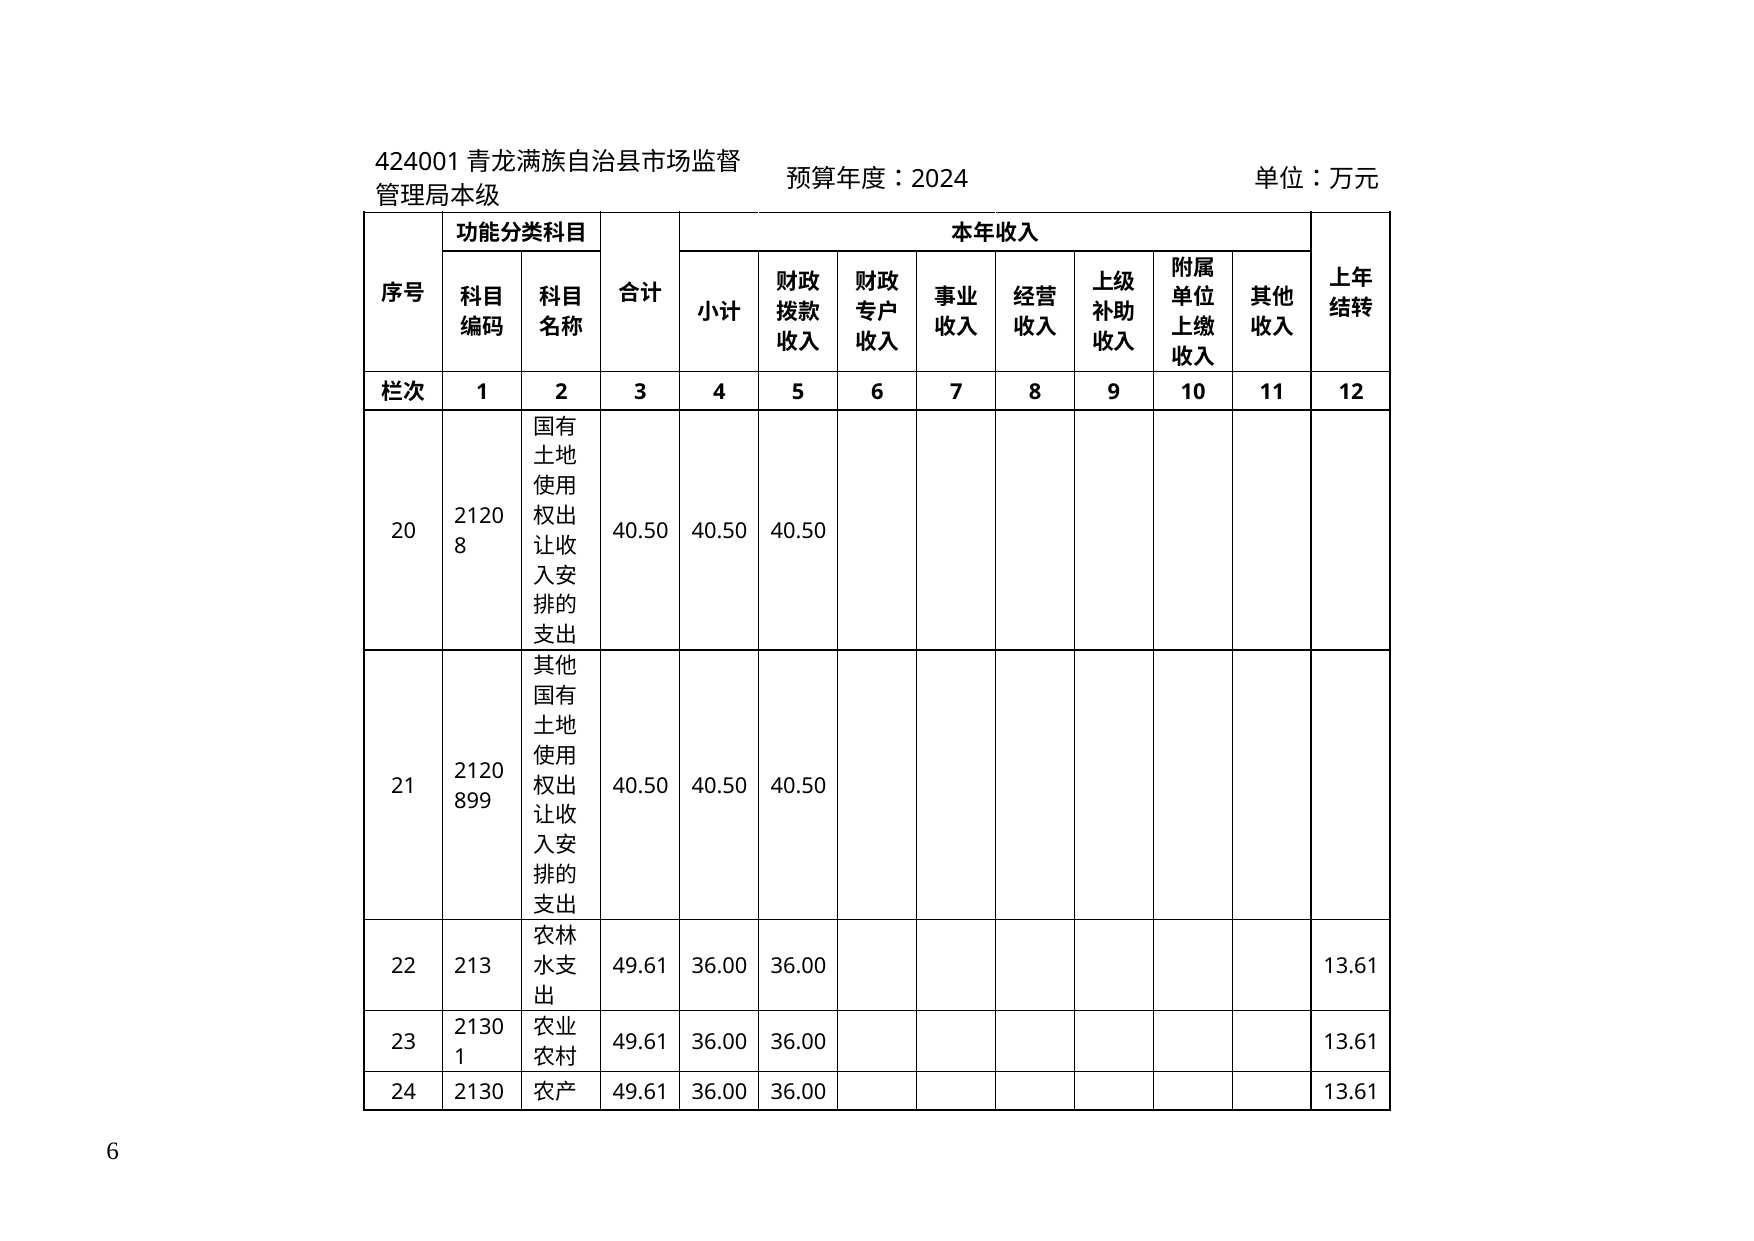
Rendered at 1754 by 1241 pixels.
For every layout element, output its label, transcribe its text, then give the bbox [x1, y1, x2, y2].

table_cell 国有土地使用权出让收入安排的支出 [522, 411, 600, 649]
table_cell 2120899 [443, 651, 521, 919]
table_cell 合计 [601, 213, 679, 371]
table_cell 40.50 [759, 411, 837, 649]
table_cell [917, 411, 995, 649]
table_cell [1075, 1011, 1153, 1071]
table_cell [838, 651, 916, 919]
table_cell 本年收入 [680, 213, 1310, 250]
table_cell [1075, 411, 1153, 649]
table_header 预算年度：2024 [759, 143, 995, 211]
table_cell [917, 1072, 995, 1109]
table_cell [996, 920, 1074, 1009]
table_cell 49.61 [601, 920, 679, 1009]
table_cell 36.00 [759, 1072, 837, 1109]
table_cell 功能分类科目 [443, 213, 600, 250]
table_cell [838, 1011, 916, 1071]
table_cell 2 [522, 372, 600, 409]
table_cell [917, 1011, 995, 1071]
table_cell 49.61 [601, 1072, 679, 1109]
table_cell 21301 [443, 1011, 521, 1071]
table_cell [1154, 411, 1232, 649]
table_cell 上级补助收入 [1075, 252, 1153, 371]
table_cell [1233, 651, 1310, 919]
table_cell 其他收入 [1233, 252, 1310, 371]
table_cell 3 [601, 372, 679, 409]
table_cell 40.50 [759, 651, 837, 919]
table_cell 经营收入 [996, 252, 1074, 371]
table_cell [1233, 1011, 1310, 1071]
table_cell 36.00 [680, 1072, 758, 1109]
table_cell 40.50 [601, 411, 679, 649]
table_cell 上年结转 [1312, 213, 1389, 371]
table_cell [838, 920, 916, 1009]
table_cell 21208 [443, 411, 521, 649]
table_cell 财政拨款 收入 [759, 252, 837, 371]
table_cell 36.00 [680, 920, 758, 1009]
table_cell [996, 651, 1074, 919]
table_cell 财政专户 收入 [838, 252, 916, 371]
table_cell 22 [365, 920, 442, 1009]
table_cell 13.61 [1312, 1011, 1389, 1071]
table_cell 事业收入 [917, 252, 995, 371]
table_cell 40.50 [601, 651, 679, 919]
table_cell [917, 920, 995, 1009]
table_cell [1154, 651, 1232, 919]
table_cell 13.61 [1312, 920, 1389, 1009]
table_cell [996, 1011, 1074, 1071]
table_cell 213 [443, 920, 521, 1009]
table_cell 农业农村 [522, 1011, 600, 1071]
table_cell 24 [365, 1072, 442, 1109]
table_cell [1312, 651, 1389, 919]
table_cell 7 [917, 372, 995, 409]
table_cell 36.00 [759, 1011, 837, 1071]
table_cell 其他国有土地使用权出让收入安排的支出 [522, 651, 600, 919]
table_cell 12 [1312, 372, 1389, 409]
table_cell 科目 编码 [443, 252, 521, 371]
table_cell 小计 [680, 252, 758, 371]
table_cell [1075, 1072, 1153, 1109]
table_cell [996, 1072, 1074, 1109]
table_cell [838, 411, 916, 649]
table_cell 附属单位上缴收入 [1154, 252, 1232, 371]
table_cell [838, 1072, 916, 1109]
table_cell 49.61 [601, 1011, 679, 1071]
table_cell 9 [1075, 372, 1153, 409]
table_cell 6 [838, 372, 916, 409]
table_cell 序号 [365, 213, 442, 371]
table_cell 20 [365, 411, 442, 649]
table_cell [1233, 411, 1310, 649]
table_header 424001青龙满族自治县市场监督管理局本级 [365, 143, 758, 211]
table_cell [1154, 1072, 1232, 1109]
table_cell [1154, 1011, 1232, 1071]
table_cell 科目名称 [522, 252, 600, 371]
table_cell 40.50 [680, 651, 758, 919]
table_cell 23 [365, 1011, 442, 1071]
table_cell [996, 411, 1074, 649]
table_cell 农产品质量安全 [522, 1072, 600, 1109]
table_cell [1075, 920, 1153, 1009]
table_cell 2130109 [443, 1072, 521, 1109]
table_header 单位：万元 [996, 143, 1389, 211]
table_cell [1312, 411, 1389, 649]
table_cell [917, 651, 995, 919]
table_cell 10 [1154, 372, 1232, 409]
table_cell 1 [443, 372, 521, 409]
table_cell 5 [759, 372, 837, 409]
table_cell 农林水支出 [522, 920, 600, 1009]
table_cell [1154, 920, 1232, 1009]
table_cell [1075, 651, 1153, 919]
table_cell [1233, 920, 1310, 1009]
table_cell 40.50 [680, 411, 758, 649]
table_cell 21 [365, 651, 442, 919]
table_cell 4 [680, 372, 758, 409]
table_cell 36.00 [759, 920, 837, 1009]
table_cell 8 [996, 372, 1074, 409]
table_cell 栏次 [365, 372, 442, 409]
table_cell 36.00 [680, 1011, 758, 1071]
table_cell [1233, 1072, 1310, 1109]
table_cell 13.61 [1312, 1072, 1389, 1109]
table_cell 11 [1233, 372, 1310, 409]
